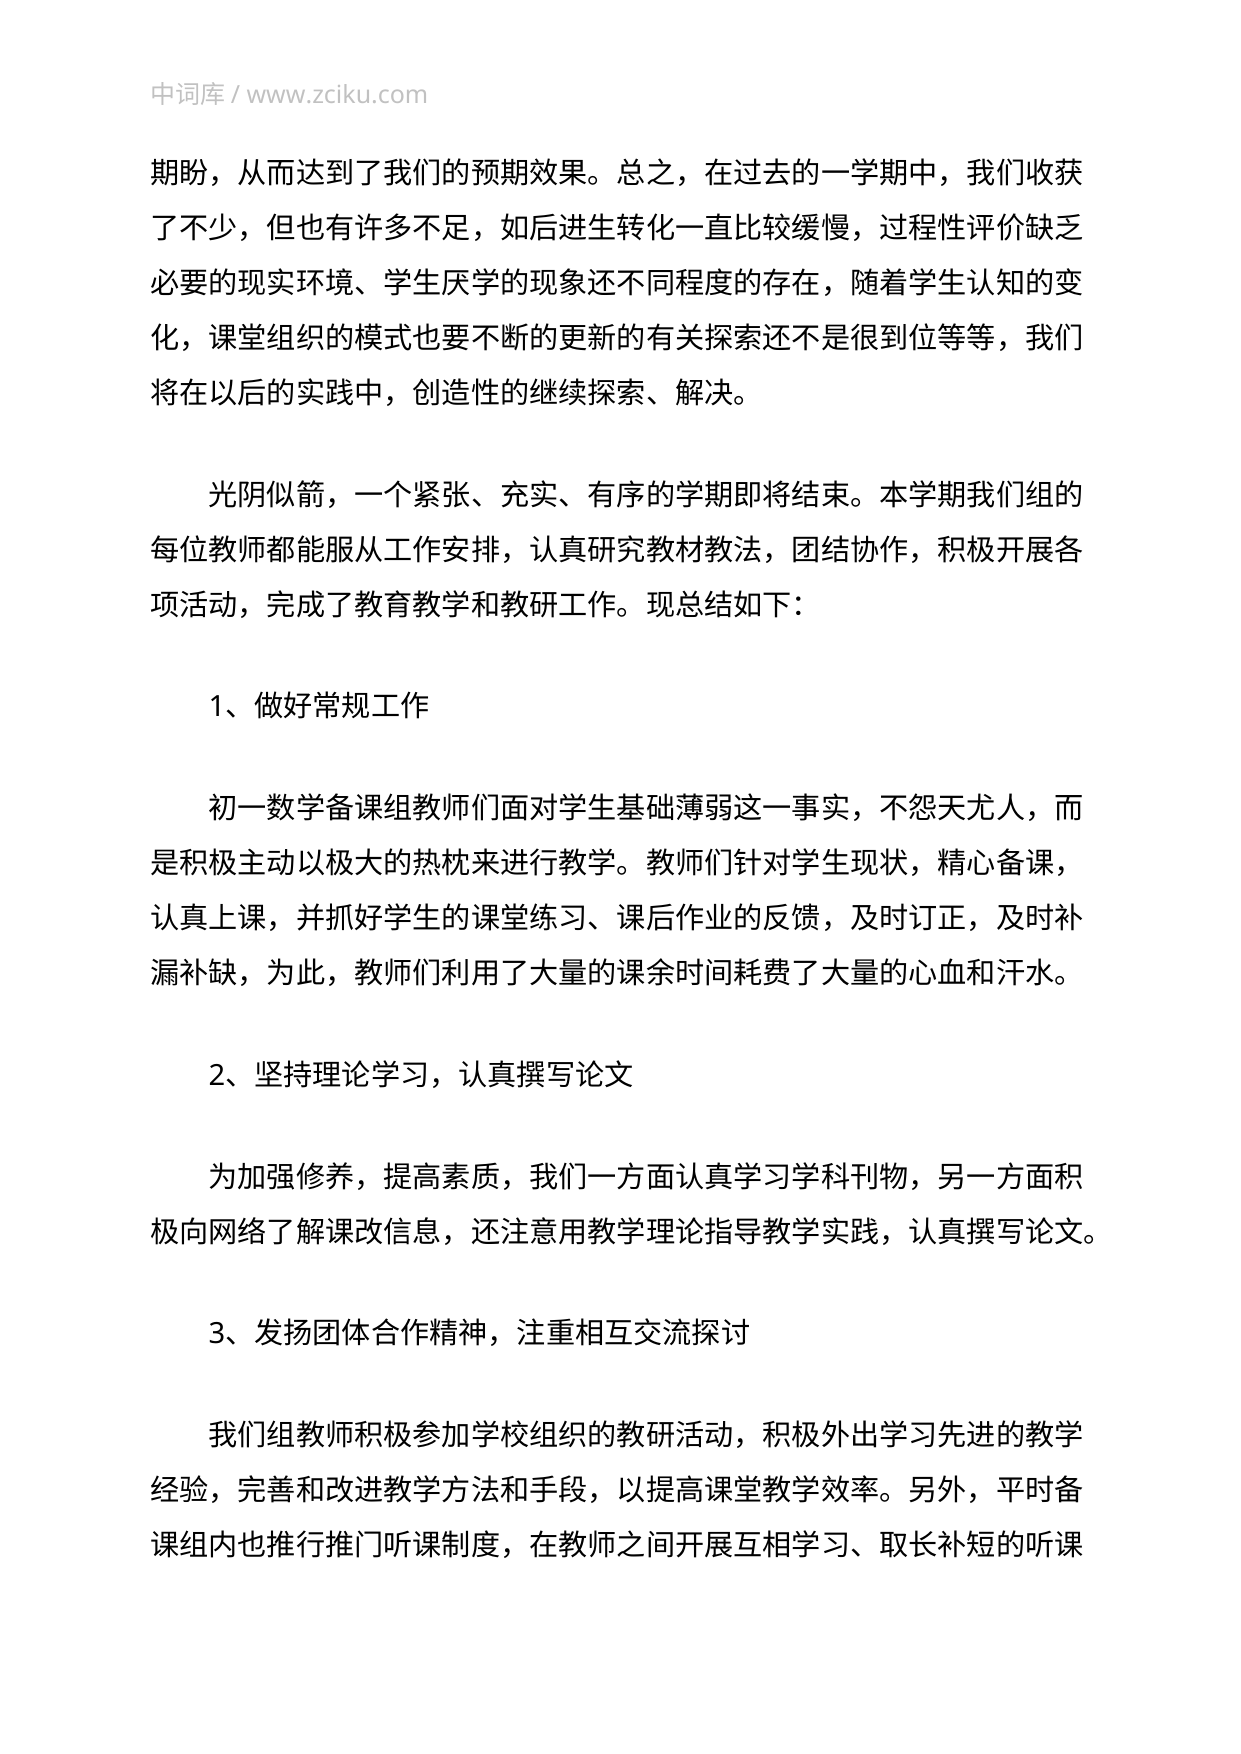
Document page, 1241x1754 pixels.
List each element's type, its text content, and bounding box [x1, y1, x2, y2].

text 2、坚持理论学习，认真撰写论文 [150, 1051, 1090, 1094]
text 初一数学备课组教师们面对学生基础薄弱这一事实，不怨天尤人，而是积极主动以极大的热枕来进行教学。教师们针对学生现状，精心备课，认真上课，并抓好学生的课堂练习、课后作业的反馈，及时订正，及时补漏补缺，为此，教师们利用了大量的课余时间耗费了大量的心血和汗水。 [150, 785, 1090, 992]
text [150, 1412, 1090, 1564]
text 3、发扬团体合作精神，注重相互交流探讨 [150, 1310, 1090, 1352]
text 为加强修养，提高素质，我们一方面认真学习学科刊物，另一方面积极向网络了解课改信息，还注意用教学理论指导教学实践，认真撰写论文。 [150, 1153, 1090, 1251]
text 光阴似箭，一个紧张、充实、有序的学期即将结束。本学期我们组的每位教师都能服从工作安排，认真研究教材教法，团结协作，积极开展各项活动，完成了教育教学和教研工作。现总结如下： [150, 471, 1090, 623]
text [150, 150, 1090, 412]
text 1、做好常规工作 [150, 683, 1090, 725]
